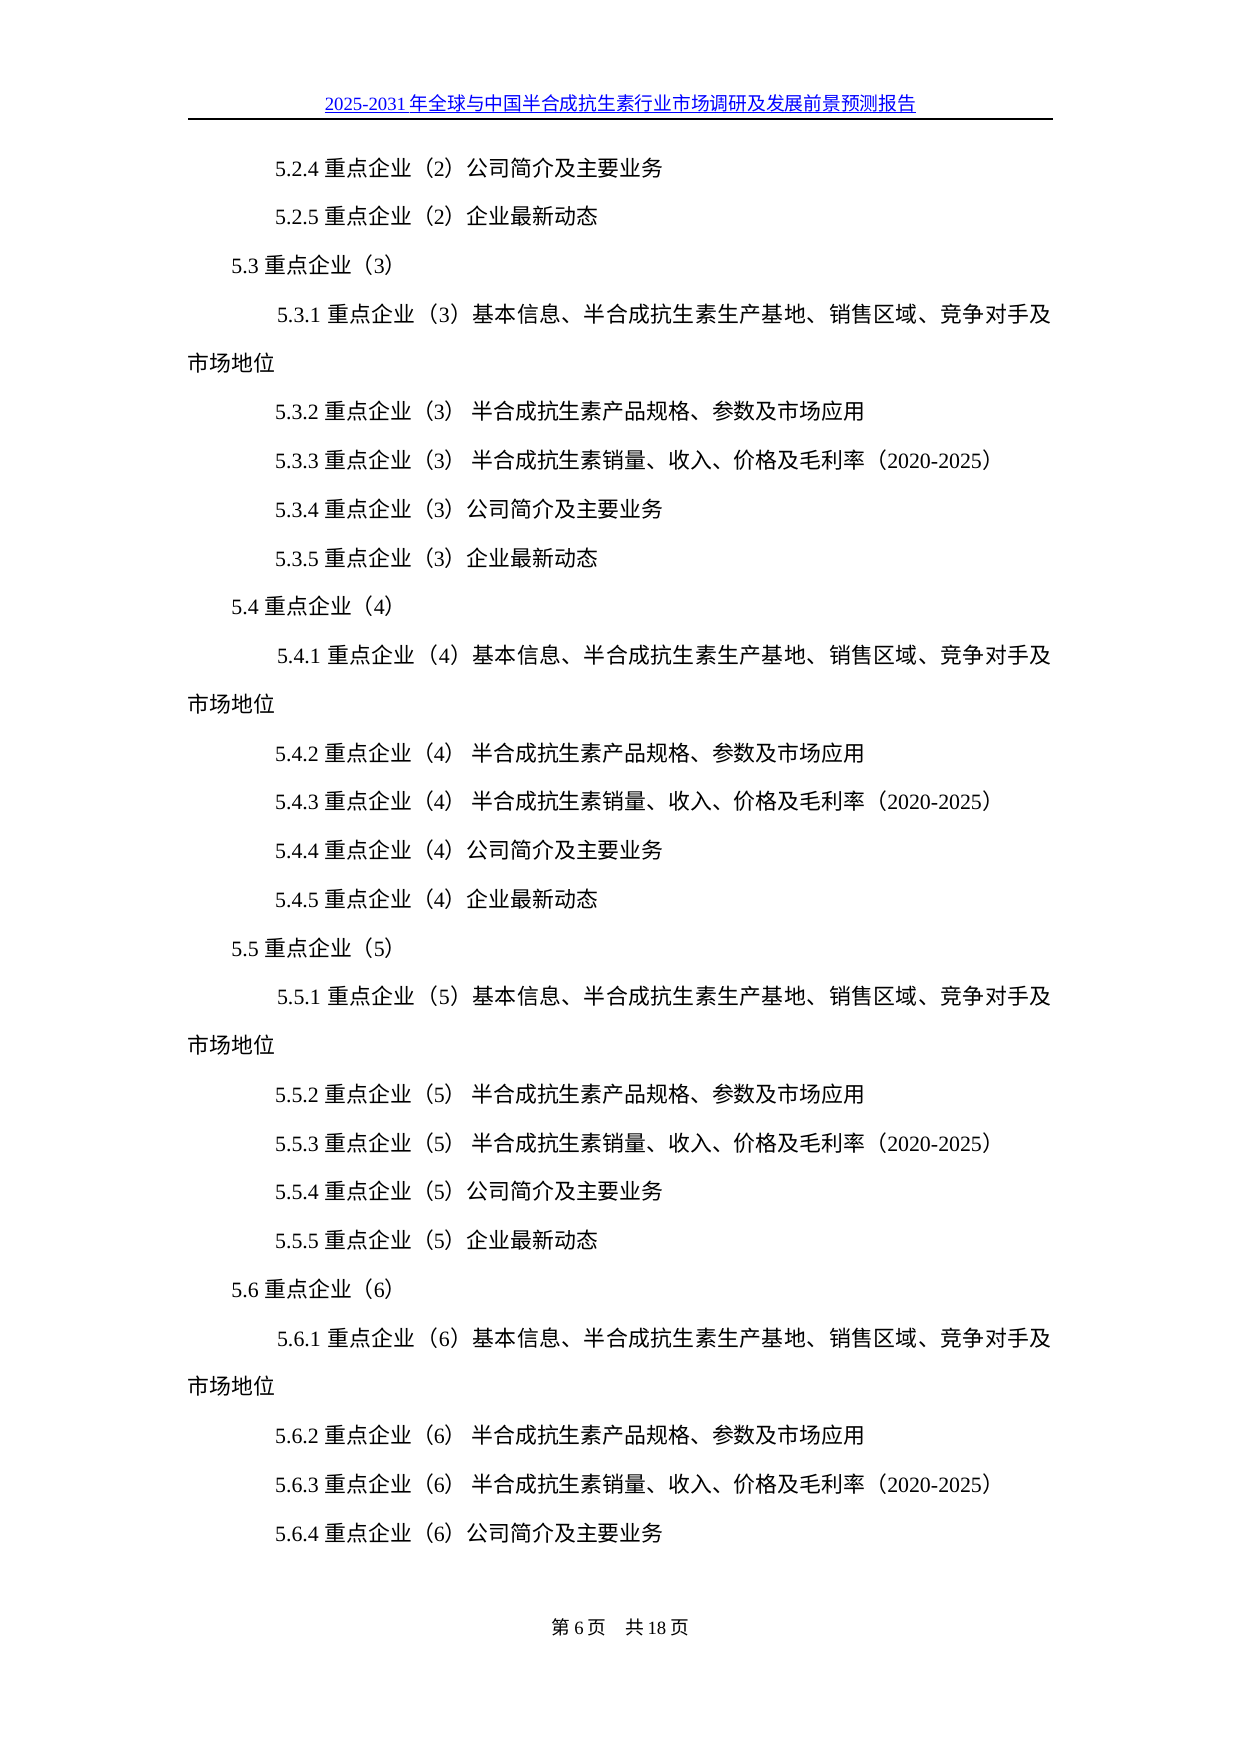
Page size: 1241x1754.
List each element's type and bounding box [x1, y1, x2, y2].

text [187, 150, 1053, 1548]
